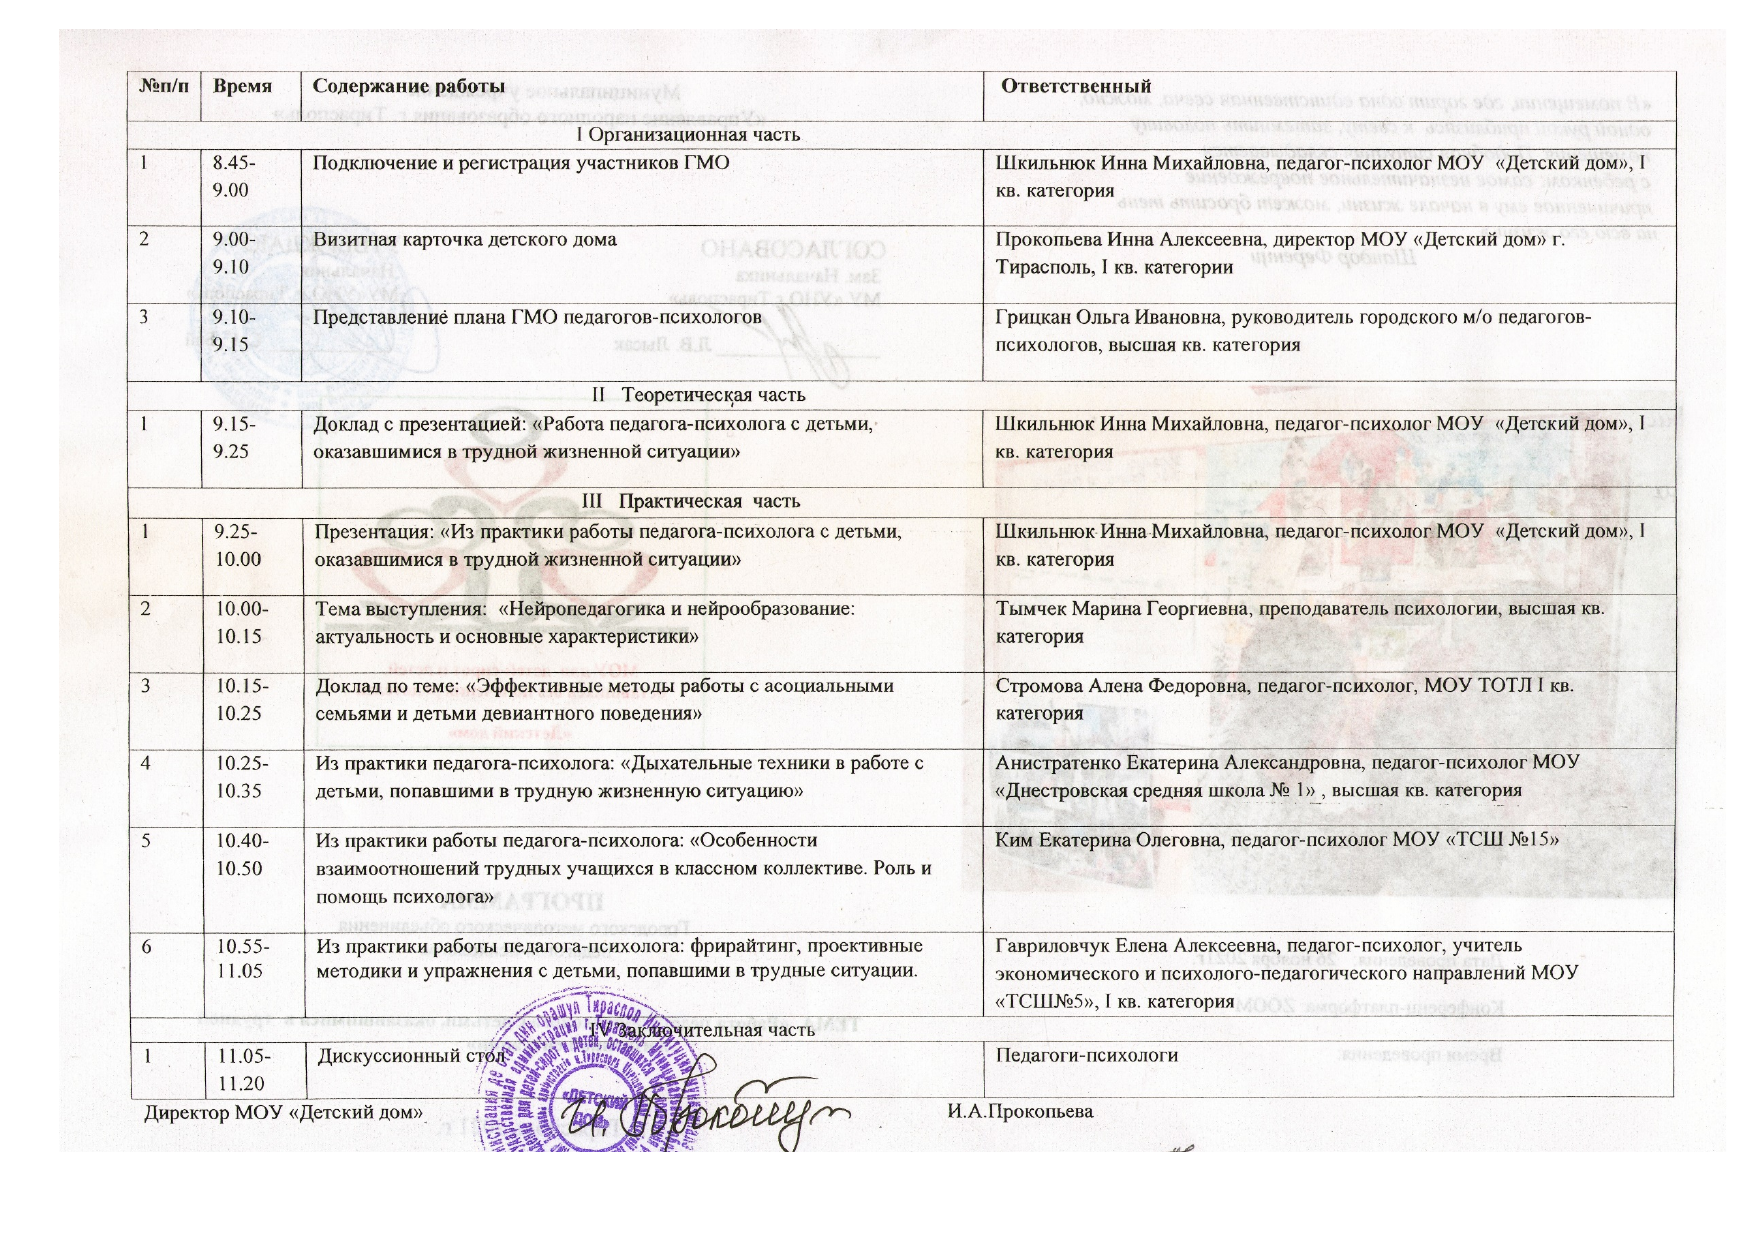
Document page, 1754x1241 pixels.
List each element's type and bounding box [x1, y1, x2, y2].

picture [59, 29, 1727, 1152]
